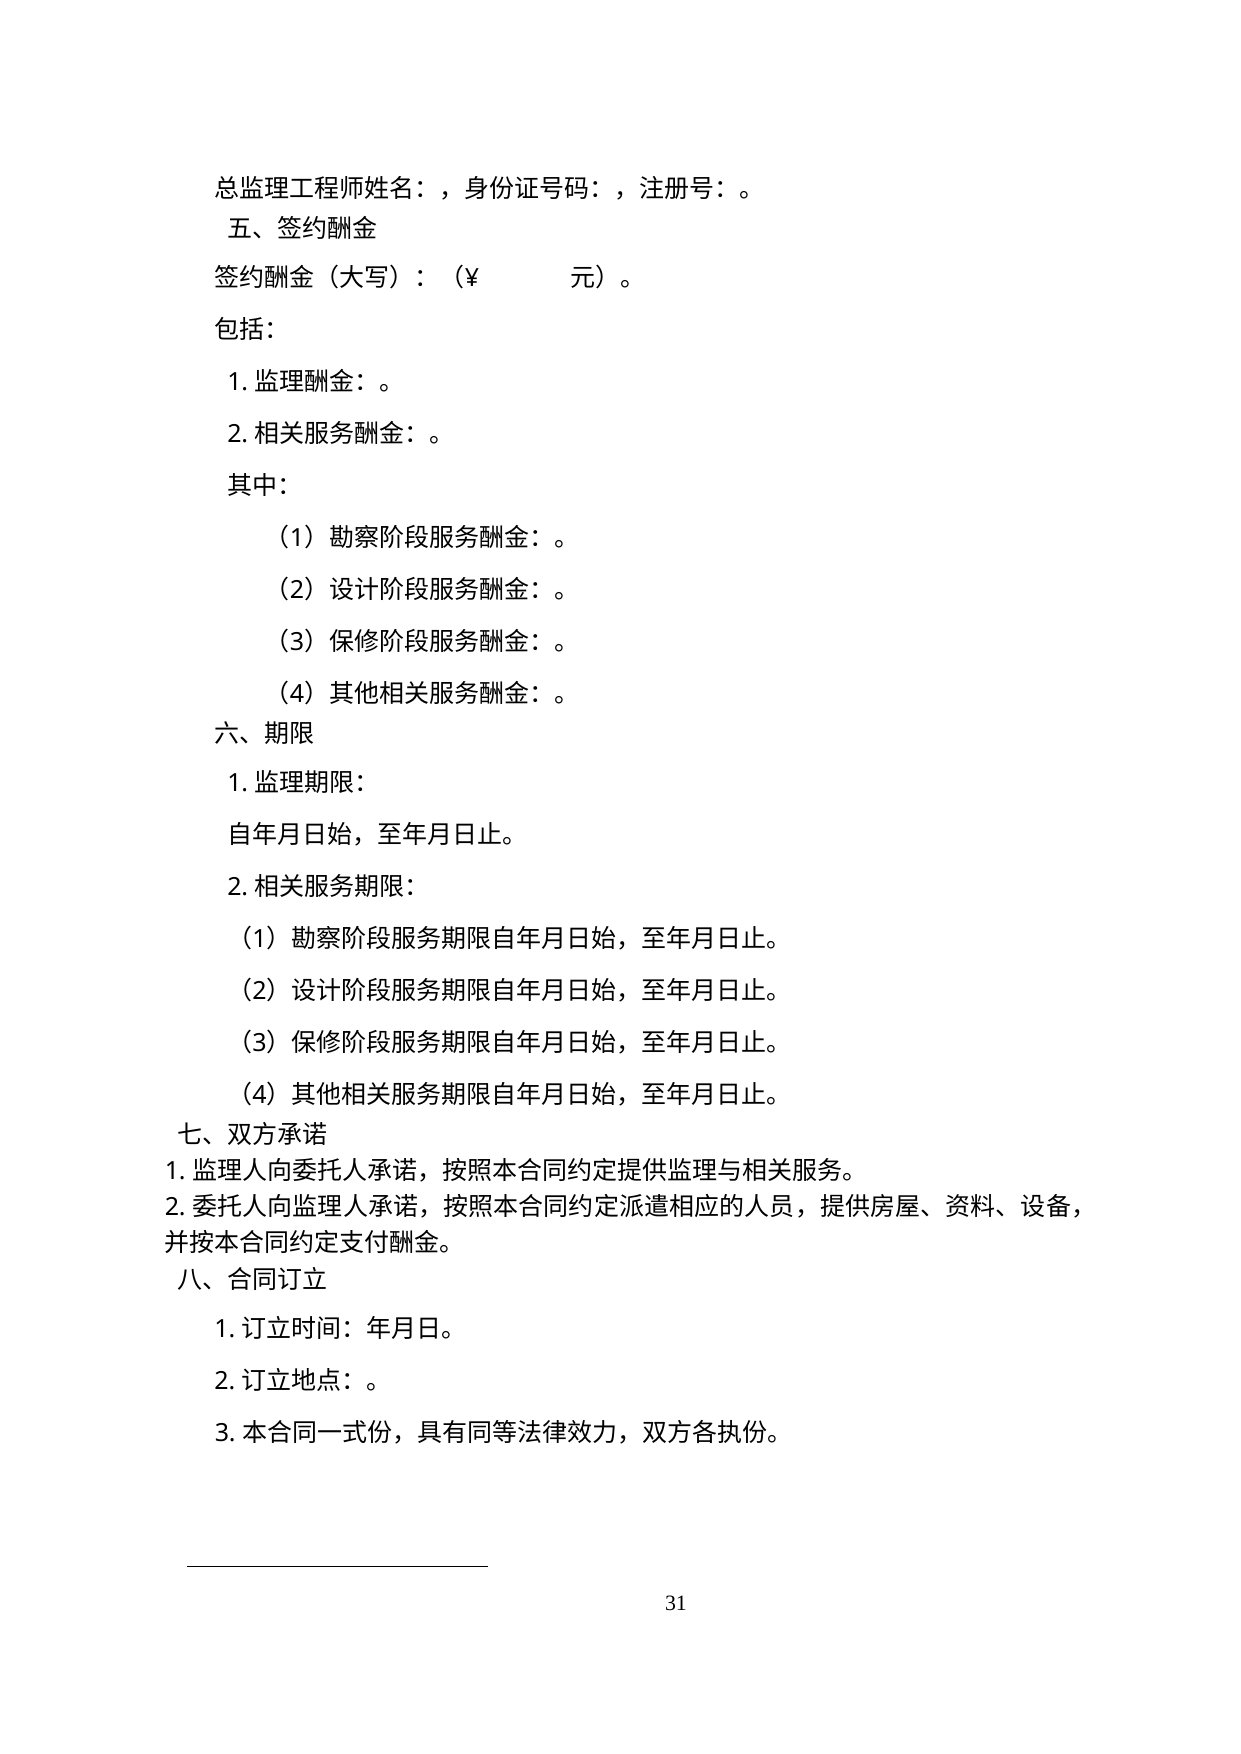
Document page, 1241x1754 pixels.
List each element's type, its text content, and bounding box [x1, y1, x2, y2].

text （2）设计阶段服务期限自年月日始，至年月日止。 [164, 958, 1096, 1010]
text （4）其他相关服务期限自年月日始，至年月日止。 [164, 1062, 1096, 1114]
text 1. 监理人向委托人承诺，按照本合同约定提供监理与相关服务。 [164, 1150, 1096, 1187]
text （2）设计阶段服务酬金：。 [164, 557, 1096, 609]
text 1. 监理酬金：。 [164, 349, 1096, 401]
text （3）保修阶段服务酬金：。 [164, 609, 1096, 661]
text 2. 委托人向监理人承诺，按照本合同约定派遣相应的人员，提供房屋、资料、设备，并按本合同约定支付酬金。 [164, 1187, 1096, 1259]
text 2. 相关服务酬金：。 [164, 401, 1096, 453]
text 包括： [164, 297, 1096, 349]
text 1. 订立时间：年月日。 [164, 1295, 1096, 1347]
text 总监理工程师姓名：，身份证号码：，注册号：。 [164, 156, 1096, 208]
text 其中： [164, 453, 1096, 505]
text 七、双方承诺 [164, 1114, 1096, 1150]
text 自年月日始，至年月日止。 [164, 802, 1096, 854]
text 六、期限 [164, 713, 1096, 749]
text 2. 相关服务期限： [164, 854, 1096, 906]
text 1. 监理期限： [164, 749, 1096, 802]
text 八、合同订立 [164, 1259, 1096, 1295]
text （4）其他相关服务酬金：。 [164, 661, 1096, 713]
text （1）勘察阶段服务酬金：。 [164, 505, 1096, 557]
text 五、签约酬金 [164, 208, 1096, 244]
text （3）保修阶段服务期限自年月日始，至年月日止。 [164, 1010, 1096, 1062]
text 3. 本合同一式份，具有同等法律效力，双方各执份。 [164, 1399, 1096, 1452]
text （1）勘察阶段服务期限自年月日始，至年月日止。 [164, 906, 1096, 958]
text 签约酬金（大写）：（¥ 元）。 [164, 244, 1096, 297]
text 2. 订立地点：。 [164, 1347, 1096, 1399]
